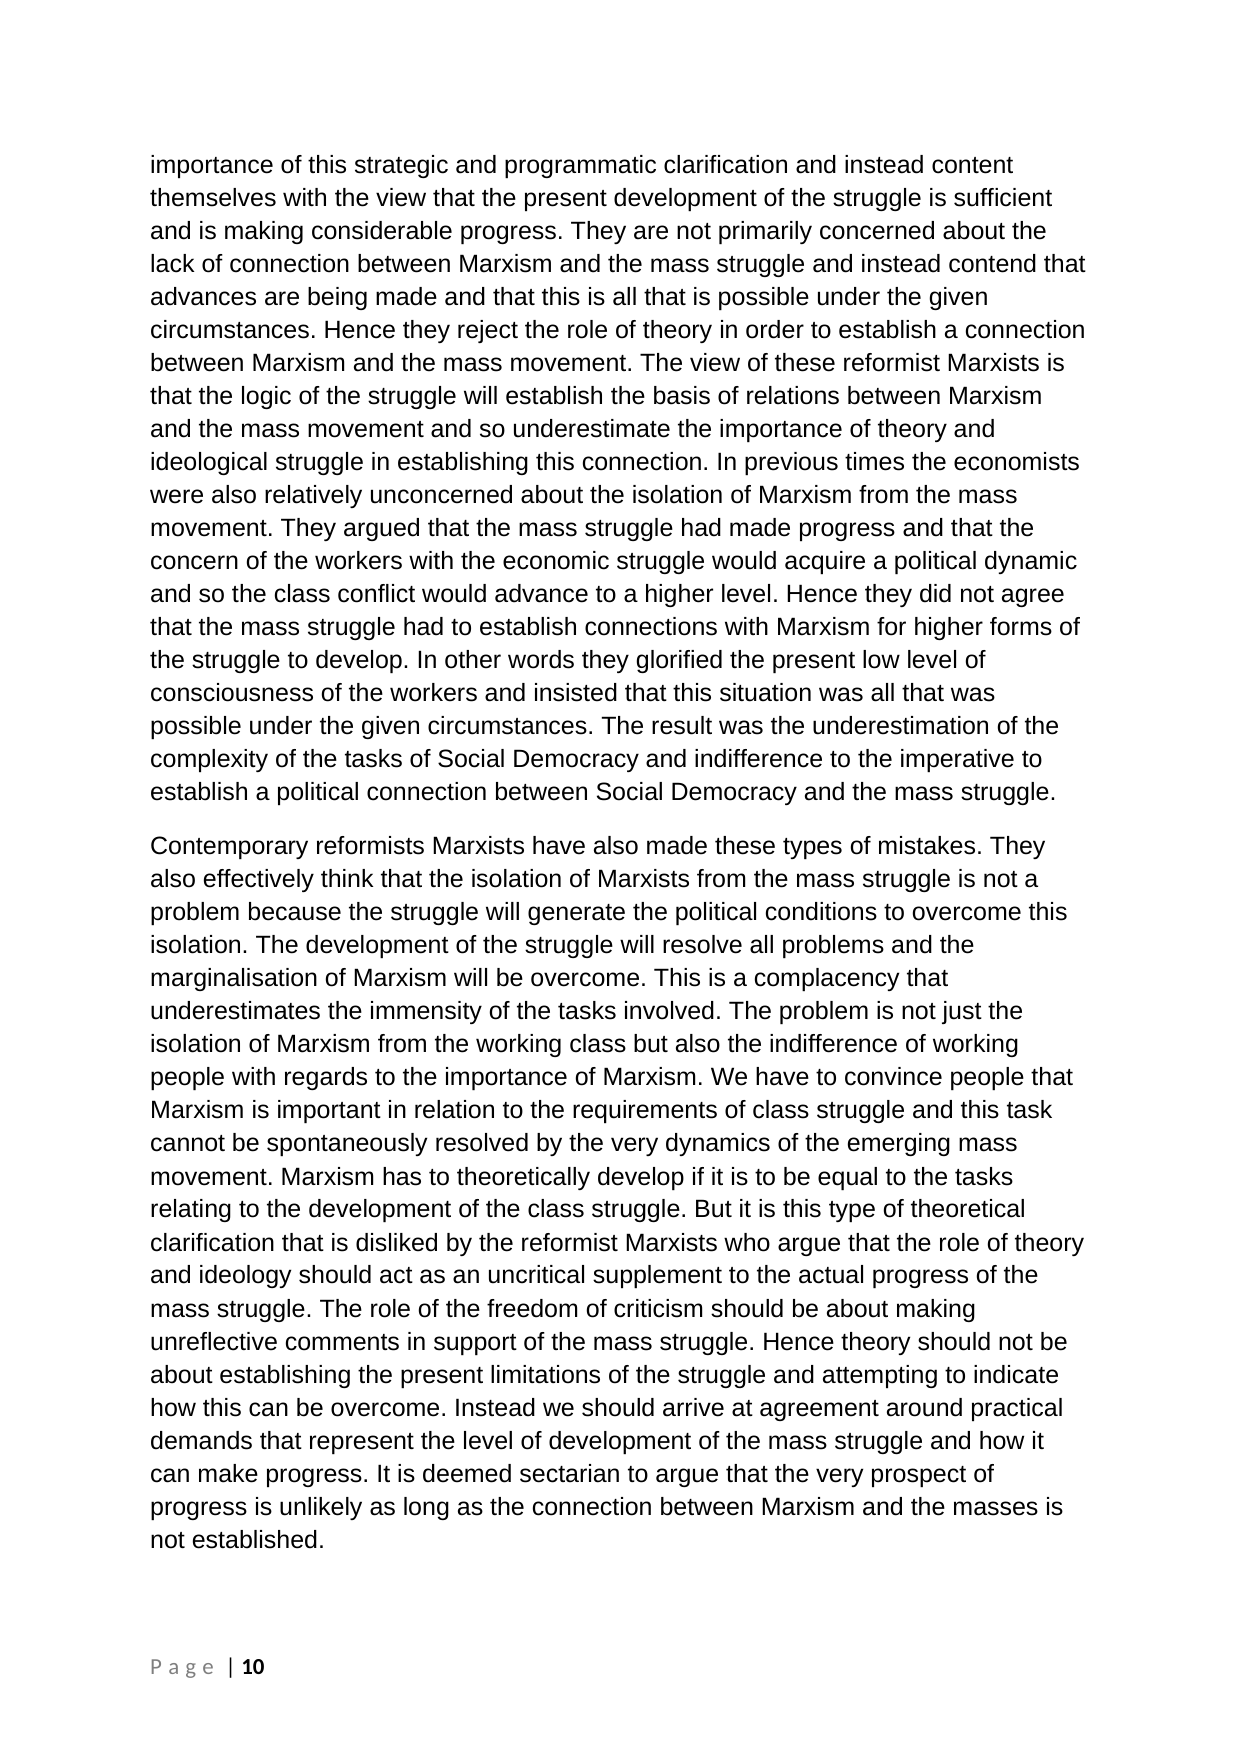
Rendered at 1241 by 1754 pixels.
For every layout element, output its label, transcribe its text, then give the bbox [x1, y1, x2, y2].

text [150, 150, 1090, 806]
text Contemporary reformists Marxists have also made these types of mistakes. They also effectively think that the isolation of Marxists from the mass struggle is not a problem because the struggle will generate the political conditions to overcome this isolation. The development of the struggle will resolve all problems and the marginalisation of Marxism will be overcome. This is a complacency that underestimates the immensity of the tasks involved. The problem is not just the isolation of Marxism from the working class but also the indifference of working people with regards to the importance of Marxism. We have to convince people that Marxism is important in relation to the requirements of class struggle and this task cannot be spontaneously resolved by the very dynamics of the emerging mass movement. Marxism has to theoretically develop if it is to be equal to the tasks relating to the development of the class struggle. But it is this type of theoretical clarification that is disliked by the reformist Marxists who argue that the role of theory and ideology should act as an uncritical supplement to the actual progress of the mass struggle. The role of the freedom of criticism should be about making unreflective comments in support of the mass struggle. Hence theory should not be about establishing the present limitations of the struggle and attempting to indicate how this can be overcome. Instead we should arrive at agreement around practical demands that represent the level of development of the mass struggle and how it can make progress. It is deemed sectarian to argue that the very prospect of progress is unlikely as long as the connection between Marxism and the masses is not established. [150, 831, 1090, 1553]
